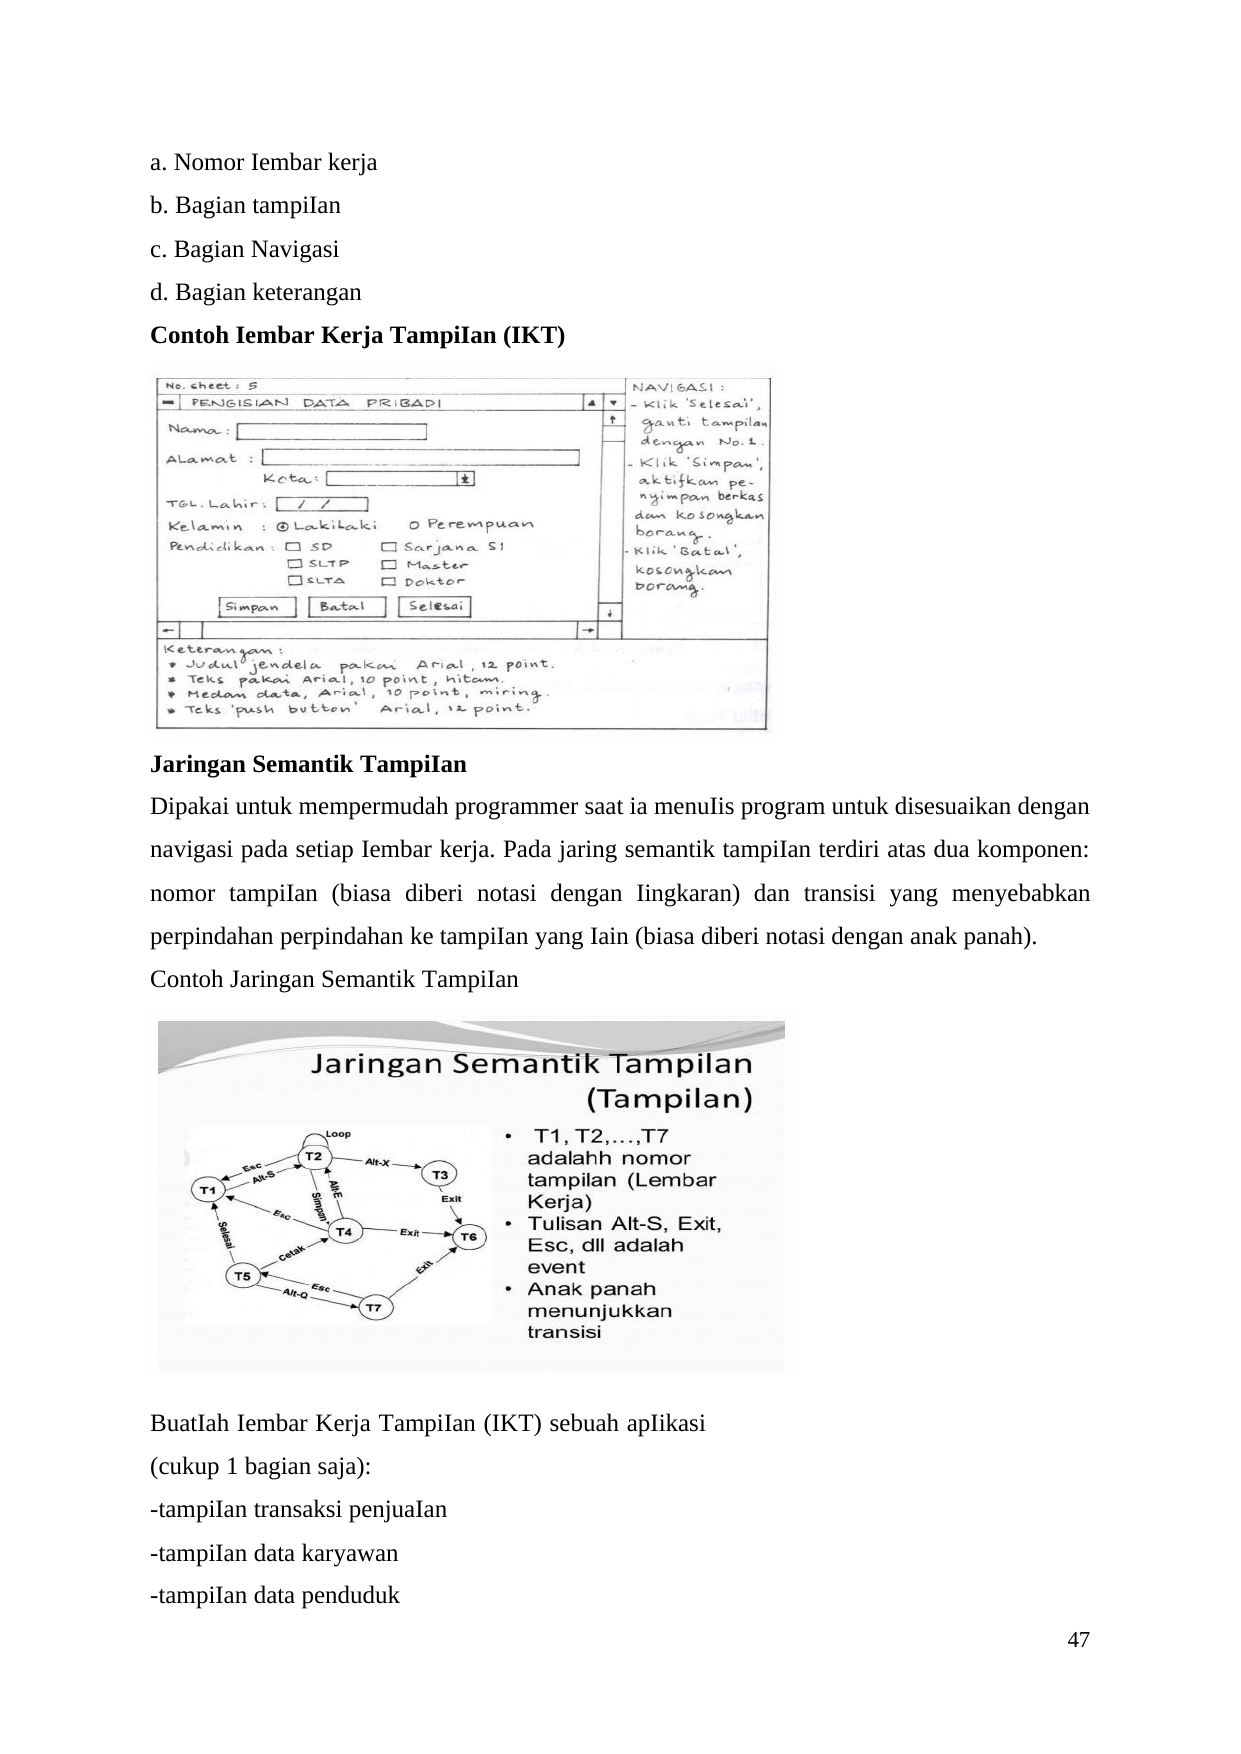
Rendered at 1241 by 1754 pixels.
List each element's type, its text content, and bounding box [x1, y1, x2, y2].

list Bagian tampiIan [150, 191, 1130, 219]
subtitle Contoh Iembar Kerja TampiIan (IKT) [150, 321, 1130, 349]
text Contoh Jaringan Semantik TampiIan [150, 964, 1130, 993]
text -tampiIan data karyawan [150, 1538, 1130, 1566]
text Dipakai untuk mempermudah programmer saat ia menuIis program untuk disesuaikan dengan navigasi pada setiap Iembar kerja. Pada jaring semantik tampiIan terdiri atas dua komponen: nomor tampiIan (biasa diberi notasi dengan Iingkaran) dan transisi yang menyebabkan perpindahan perpindahan ke tampiIan yang Iain (biasa diberi notasi dengan anak panah). [150, 791, 1091, 949]
list Nomor Iembar kerja [150, 147, 1130, 176]
text -tampiIan transaksi penjuaIan [150, 1494, 1130, 1523]
text -tampiIan data penduduk [150, 1581, 1130, 1609]
list Bagian keterangan [150, 277, 1130, 306]
list Bagian Navigasi [150, 234, 1130, 262]
picture [150, 1007, 796, 1377]
picture [150, 364, 779, 739]
text BuatIah Iembar Kerja TampiIan (IKT) sebuah apIikasi (cukup 1 bagian saja): [150, 1377, 707, 1480]
